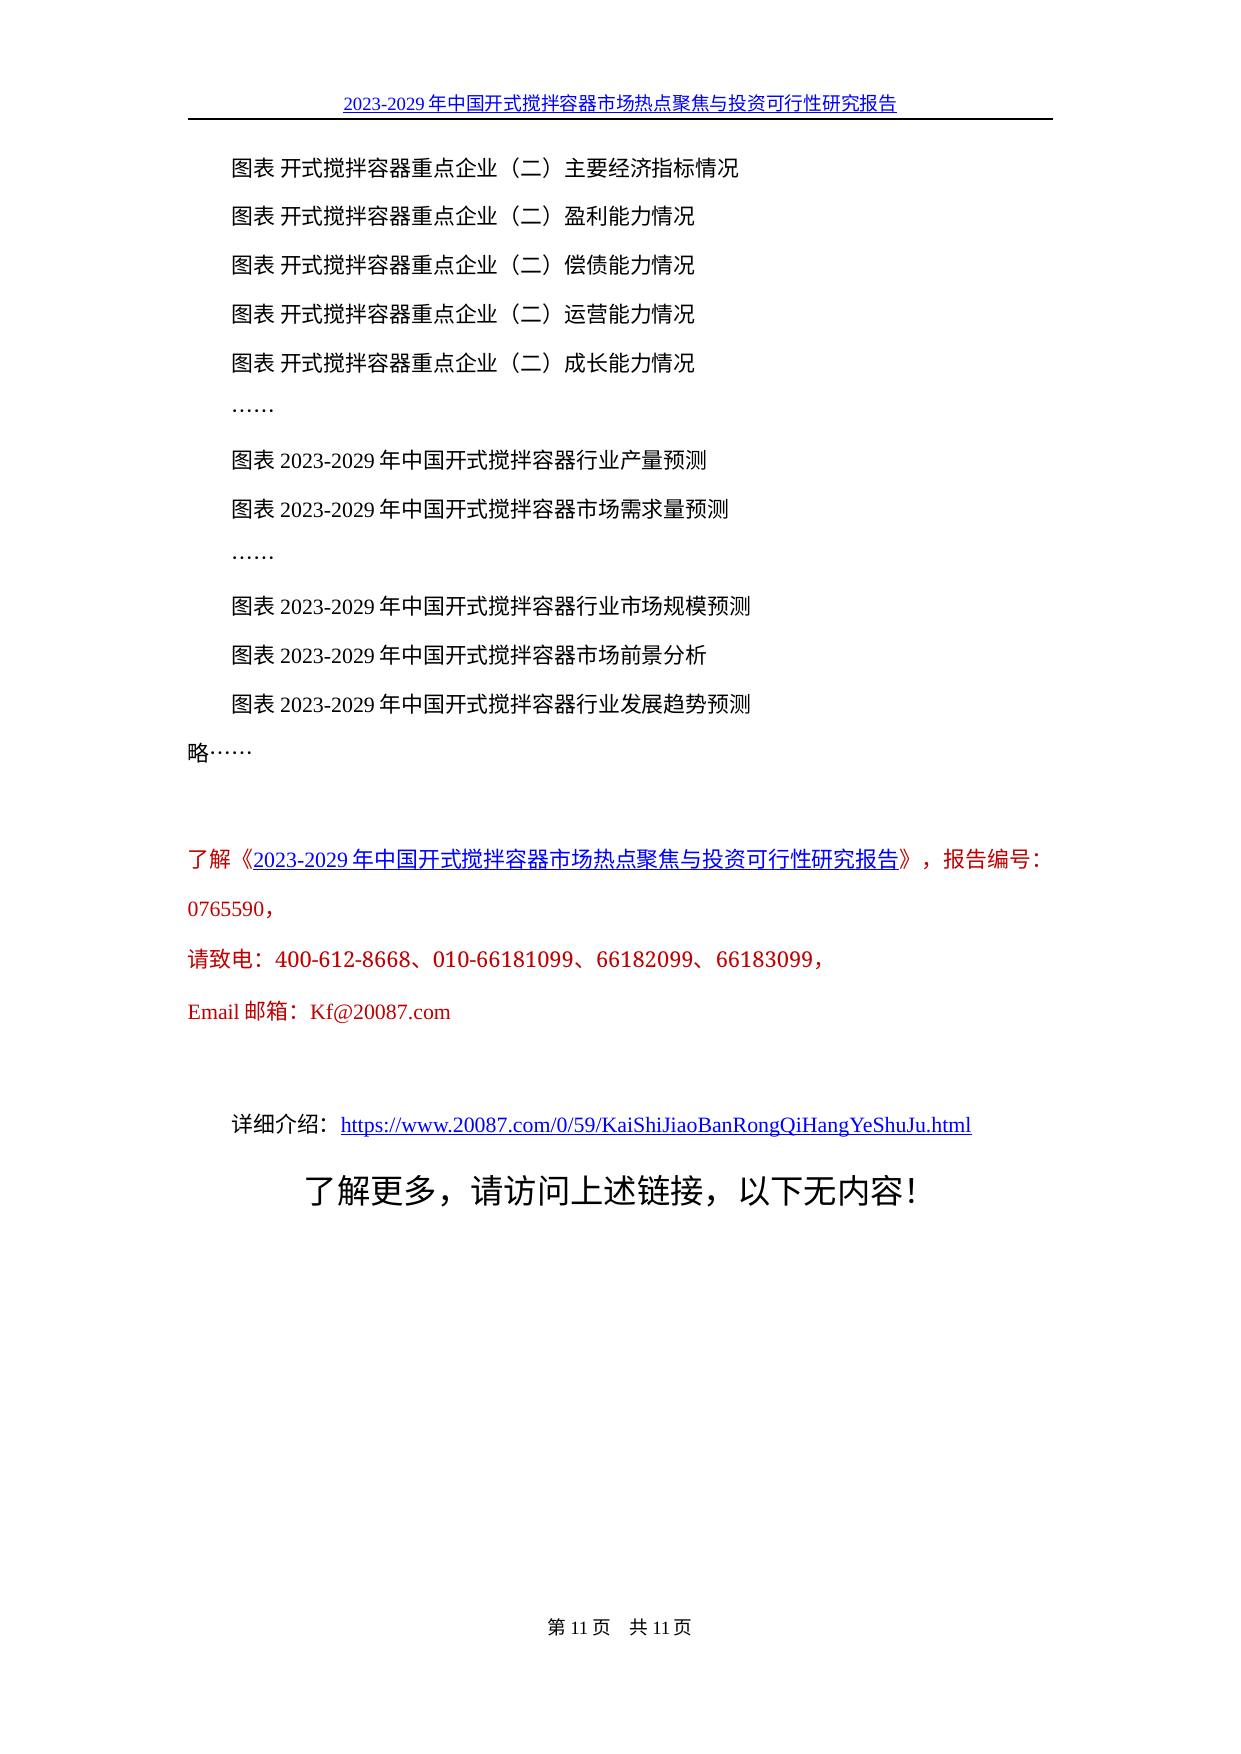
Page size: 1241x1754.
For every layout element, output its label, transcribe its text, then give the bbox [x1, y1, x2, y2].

text 请致电：400-612-8668、010-66181099、66182099、66183099， [187, 942, 1053, 974]
title 了解更多，请访问上述链接，以下无内容！ [187, 1156, 1053, 1221]
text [187, 150, 1053, 768]
text 了解《2023-2029年中国开式搅拌容器市场热点聚焦与投资可行性研究报告》，报告编号：0765590， [187, 842, 1053, 923]
text Email邮箱：Kf@20087.com [187, 993, 1053, 1026]
text 详细介绍：https://www.20087.com/0/59/KaiShiJiaoBanRongQiHangYeShuJu.html [187, 1106, 1053, 1139]
